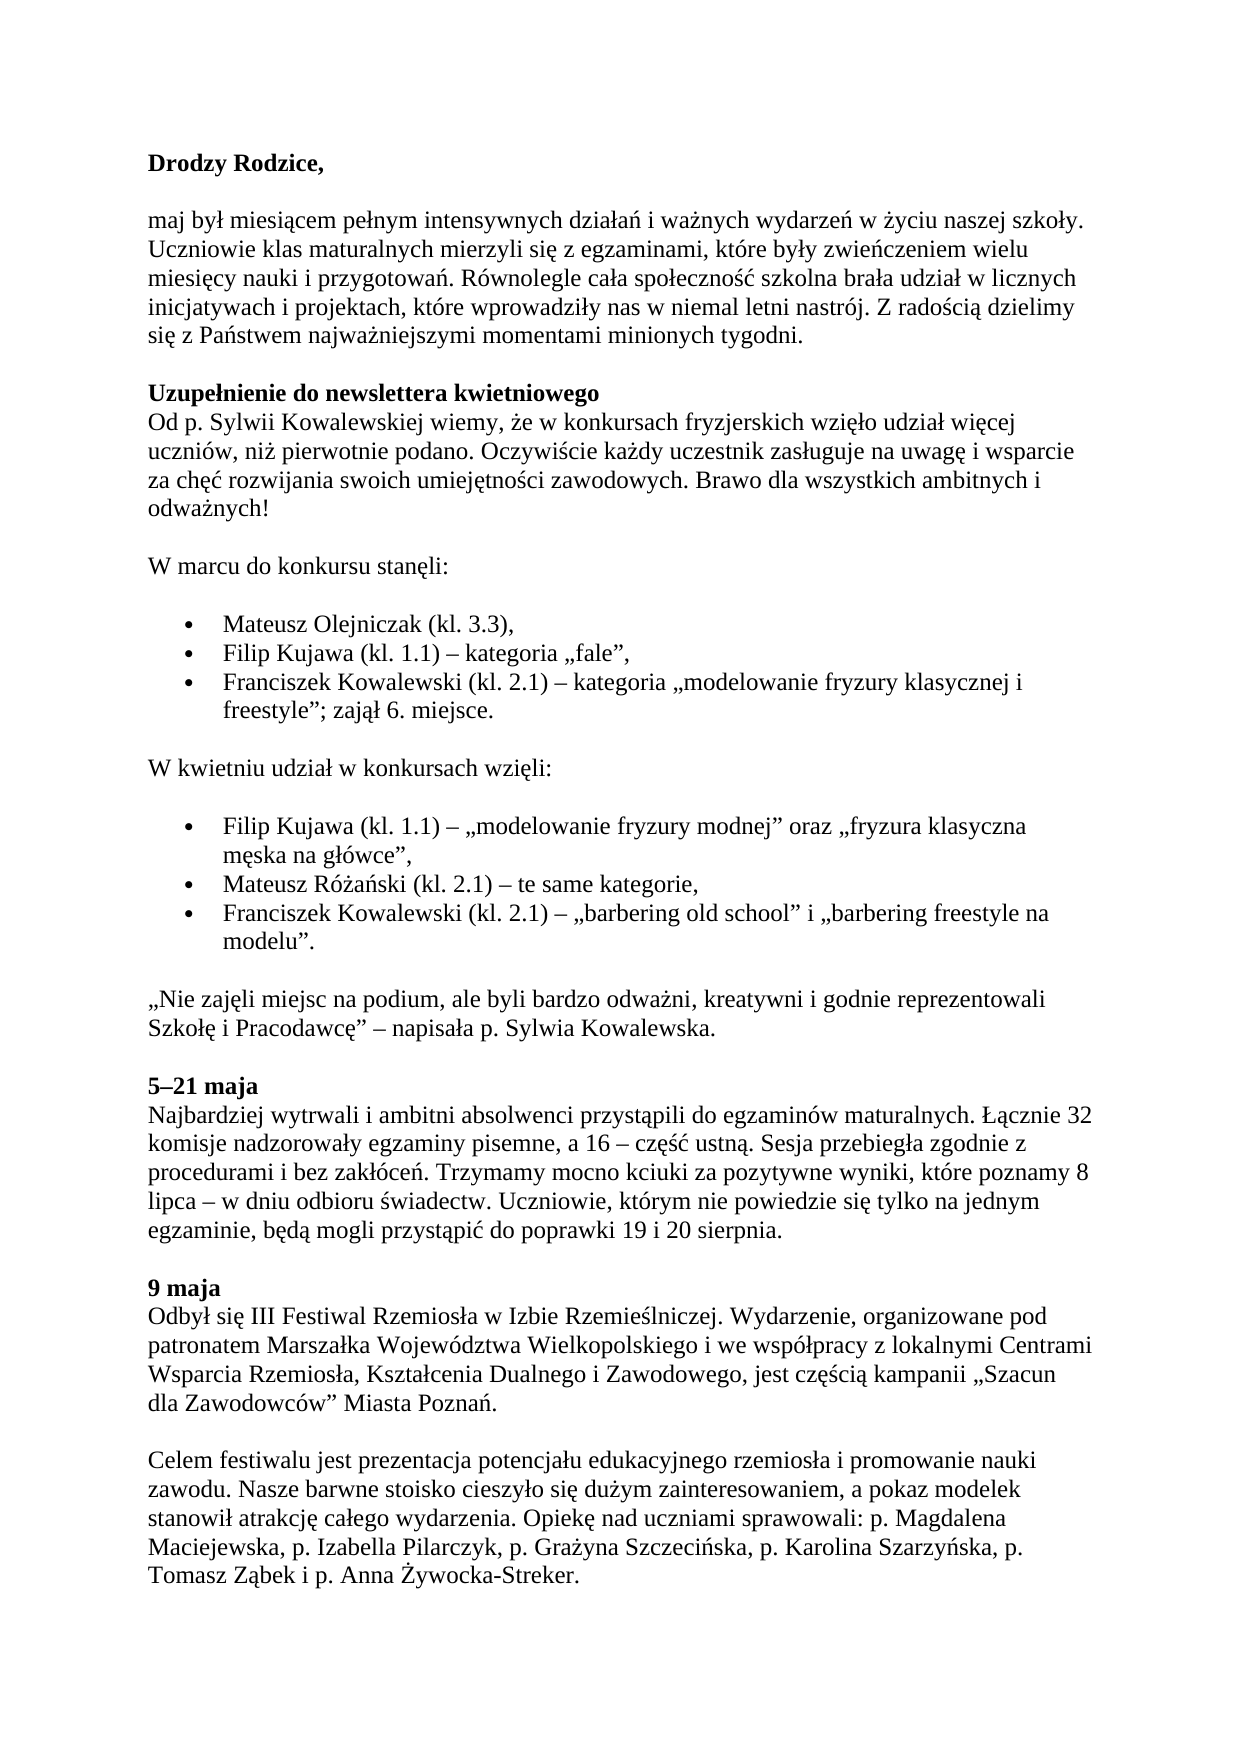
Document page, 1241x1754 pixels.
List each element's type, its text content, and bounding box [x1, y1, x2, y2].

text „Nie zajęli miejsc na podium, ale byli bardzo odważni, kreatywni i godnie reprezentowali Szkołę i Pracodawcę” – napisała p. Sylwia Kowalewska. [148, 984, 1093, 1042]
text 5–21 maja Najbardziej wytrwali i ambitni absolwenci przystąpili do egzaminów maturalnych. Łącznie 32 komisje nadzorowały egzaminy pisemne, a 16 – część ustną. Sesja przebiegła zgodnie z procedurami i bez zakłóceń. Trzymamy mocno kciuki za pozytywne wyniki, które poznamy 8 lipca – w dniu odbioru świadectw. Uczniowie, którym nie powiedzie się tylko na jednym egzaminie, będą mogli przystąpić do poprawki 19 i 20 sierpnia. [148, 1071, 1093, 1243]
list Mateusz Olejniczak (kl. 3.3), [185, 609, 1093, 638]
list Franciszek Kowalewski (kl. 2.1) – kategoria „modelowanie fryzury klasycznej i freestyle”; zajął 6. miejsce. [185, 667, 1093, 724]
text maj był miesiącem pełnym intensywnych działań i ważnych wydarzeń w życiu naszej szkoły. Uczniowie klas maturalnych mierzyli się z egzaminami, które były zwieńczeniem wielu miesięcy nauki i przygotowań. Równolegle cała społeczność szkolna brała udział w licznych inicjatywach i projektach, które wprowadziły nas w niemal letni nastrój. Z radością dzielimy się z Państwem najważniejszymi momentami minionych tygodni. [148, 206, 1093, 349]
text Drodzy Rodzice, [148, 148, 1093, 176]
text 9 maja Odbył się III Festiwal Rzemiosła w Izbie Rzemieślniczej. Wydarzenie, organizowane pod patronatem Marszałka Województwa Wielkopolskiego i we współpracy z lokalnymi Centrami Wsparcia Rzemiosła, Kształcenia Dualnego i Zawodowego, jest częścią kampanii „Szacun dla Zawodowców” Miasta Poznań. [148, 1273, 1093, 1416]
text W marcu do konkursu stanęli: [148, 551, 1093, 580]
list Filip Kujawa (kl. 1.1) – „modelowanie fryzury modnej” oraz „fryzura klasyczna męska na główce”, [185, 811, 1093, 869]
text W kwietniu udział w konkursach wzięli: [148, 753, 1093, 782]
text Uzupełnienie do newslettera kwietniowego Od p. Sylwii Kowalewskiej wiemy, że w konkursach fryzjerskich wzięło udział więcej uczniów, niż pierwotnie podano. Oczywiście każdy uczestnik zasługuje na uwagę i wsparcie za chęć rozwijania swoich umiejętności zawodowych. Brawo dla wszystkich ambitnych i odważnych! [148, 378, 1093, 522]
list Filip Kujawa (kl. 1.1) – kategoria „fale”, [185, 638, 1093, 667]
text Celem festiwalu jest prezentacja potencjału edukacyjnego rzemiosła i promowanie nauki zawodu. Nasze barwne stoisko cieszyło się dużym zainteresowaniem, a pokaz modelek stanowił atrakcję całego wydarzenia. Opiekę nad uczniami sprawowali: p. Magdalena Maciejewska, p. Izabella Pilarczyk, p. Grażyna Szczecińska, p. Karolina Szarzyńska, p. Tomasz Ząbek i p. Anna Żywocka-Streker. [148, 1446, 1093, 1589]
list Mateusz Różański (kl. 2.1) – te same kategorie, [185, 869, 1093, 898]
list Franciszek Kowalewski (kl. 2.1) – „barbering old school” i „barbering freestyle na modelu”. [185, 898, 1093, 955]
